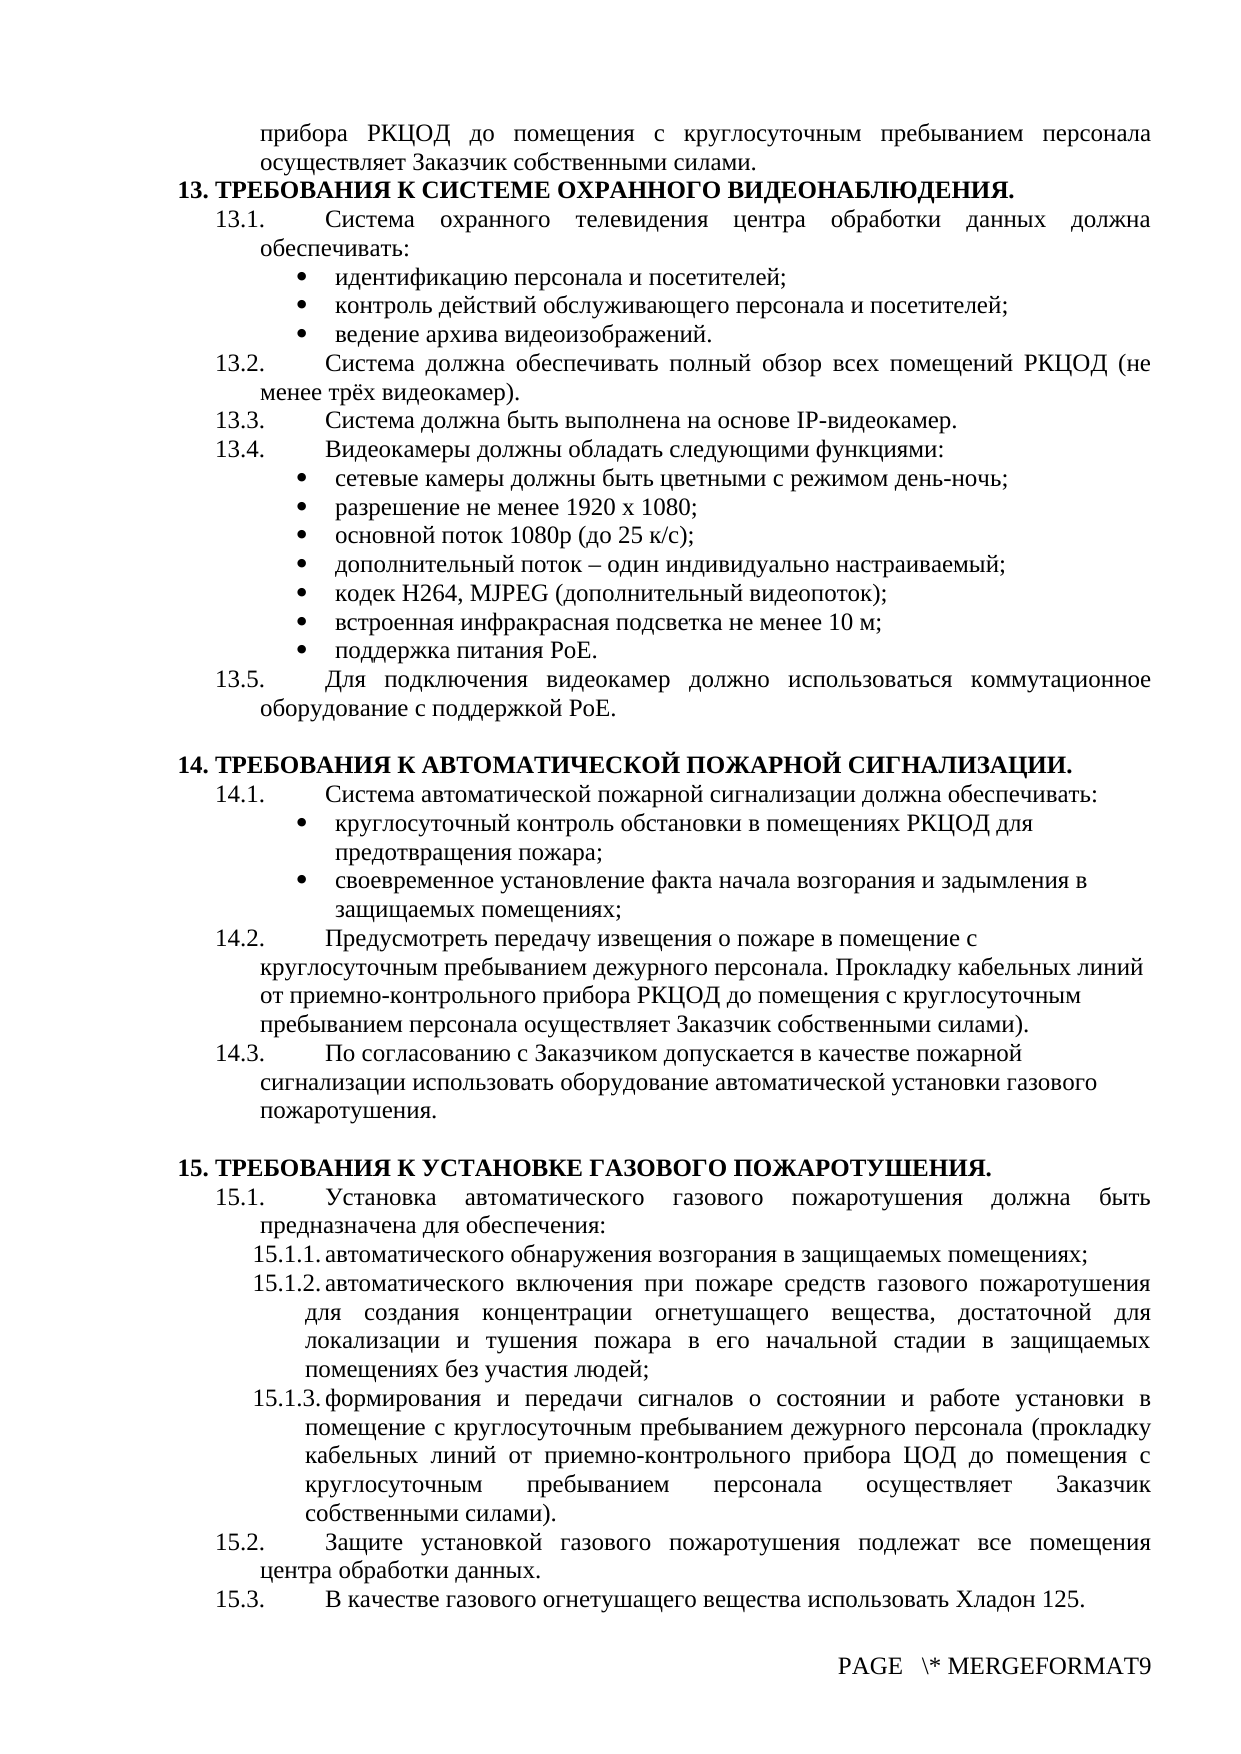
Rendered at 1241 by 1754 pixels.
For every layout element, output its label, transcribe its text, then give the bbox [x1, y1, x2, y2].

list контроль действий обслуживающего персонала и посетителей; [297, 291, 1152, 319]
list автоматического обнаружения возгорания в защищаемых помещениях; [252, 1239, 1152, 1268]
list формирования и передачи сигналов о состоянии и работе установки в помещение с круглосуточным пребыванием дежурного персонала (прокладку кабельных линий от приемно-контрольного прибора ЦОД до помещения с круглосуточным пребыванием персонала осуществляет Заказчик собственными силами). [252, 1383, 1152, 1527]
list поддержка питания PоE. [297, 636, 1152, 664]
list основной поток 1080р (до 25 к/с); [297, 521, 1152, 549]
list Установка автоматического газового пожаротушения должна быть предназначена для обеспечения: [215, 1182, 1152, 1239]
list ведение архива видеоизображений. [297, 319, 1152, 348]
list автоматического включения при пожаре средств газового пожаротушения для создания концентрации огнетушащего вещества, достаточной для локализации и тушения пожара в его начальной стадии в защищаемых помещениях без участия людей; [252, 1268, 1152, 1383]
list сетевые камеры должны быть цветными с режимом день-ночь; [297, 463, 1152, 492]
list дополнительный поток – один индивидуально настраиваемый; [297, 549, 1152, 578]
list своевременное установление факта начала возгорания и задымления в защищаемых помещениях; [297, 866, 1152, 923]
list По согласованию с Заказчиком допускается в качестве пожарной сигнализации использовать оборудование автоматической установки газового пожаротушения. [215, 1038, 1152, 1124]
list В качестве газового огнетушащего вещества использовать Хладон 125. [215, 1584, 1152, 1613]
list разрешение не менее 1920 х 1080; [297, 492, 1152, 521]
list ТРЕБОВАНИЯ К АВТОМАТИЧЕСКОЙ ПОЖАРНОЙ СИГНАЛИЗАЦИИ. [177, 751, 1152, 779]
list Предусмотреть передачу извещения о пожаре в помещение с круглосуточным пребыванием дежурного персонала. Прокладку кабельных линий от приемно-контрольного прибора РКЦОД до помещения с круглосуточным пребыванием персонала осуществляет Заказчик собственными силами). [215, 923, 1152, 1038]
list идентификацию персонала и посетителей; [297, 262, 1152, 291]
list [215, 118, 1152, 176]
list ТРЕБОВАНИЯ К СИСТЕМЕ ОХРАННОГО ВИДЕОНАБЛЮДЕНИЯ. [177, 176, 1152, 204]
list Видеокамеры должны обладать следующими функциями: [215, 434, 1152, 463]
list Защите установкой газового пожаротушения подлежат все помещения центра обработки данных. [215, 1527, 1152, 1584]
list кодек H264, MJPEG (дополнительный видеопоток); [297, 578, 1152, 607]
list ТРЕБОВАНИЯ К УСТАНОВКЕ ГАЗОВОГО ПОЖАРОТУШЕНИЯ. [177, 1153, 1152, 1182]
list Система должна быть выполнена на основе IP-видеокамер. [215, 406, 1152, 434]
list круглосуточный контроль обстановки в помещениях РКЦОД для предотвращения пожара; [297, 808, 1152, 866]
list встроенная инфракрасная подсветка не менее 10 м; [297, 607, 1152, 636]
list Для подключения видеокамер должно использоваться коммутационное оборудование с поддержкой PoE. [215, 664, 1152, 722]
list Система автоматической пожарной сигнализации должна обеспечивать: [215, 779, 1152, 808]
list Система охранного телевидения центра обработки данных должна обеспечивать: [215, 204, 1152, 262]
list Система должна обеспечивать полный обзор всех помещений РКЦОД (не менее трёх видеокамер). [215, 348, 1152, 406]
